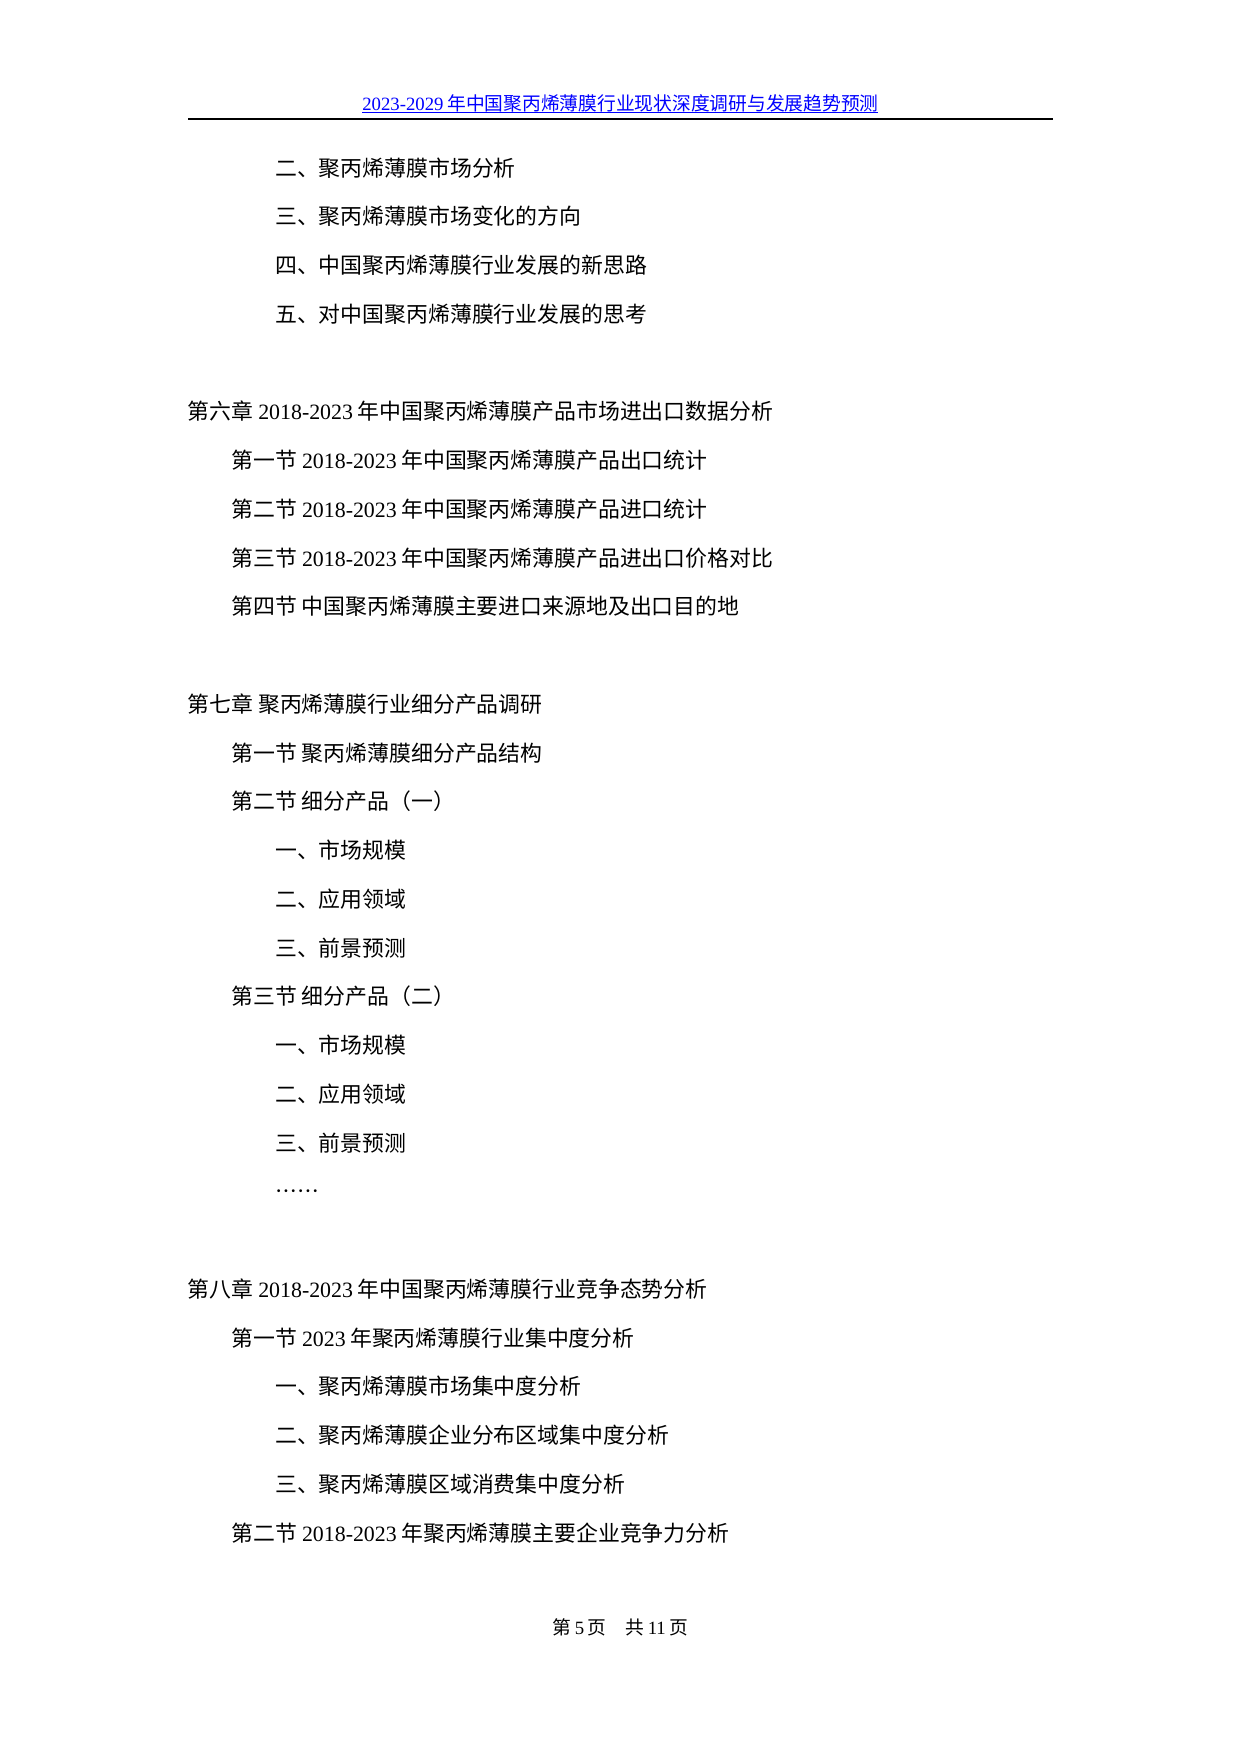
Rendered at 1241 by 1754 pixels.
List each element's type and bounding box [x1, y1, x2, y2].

text [187, 150, 1053, 1548]
